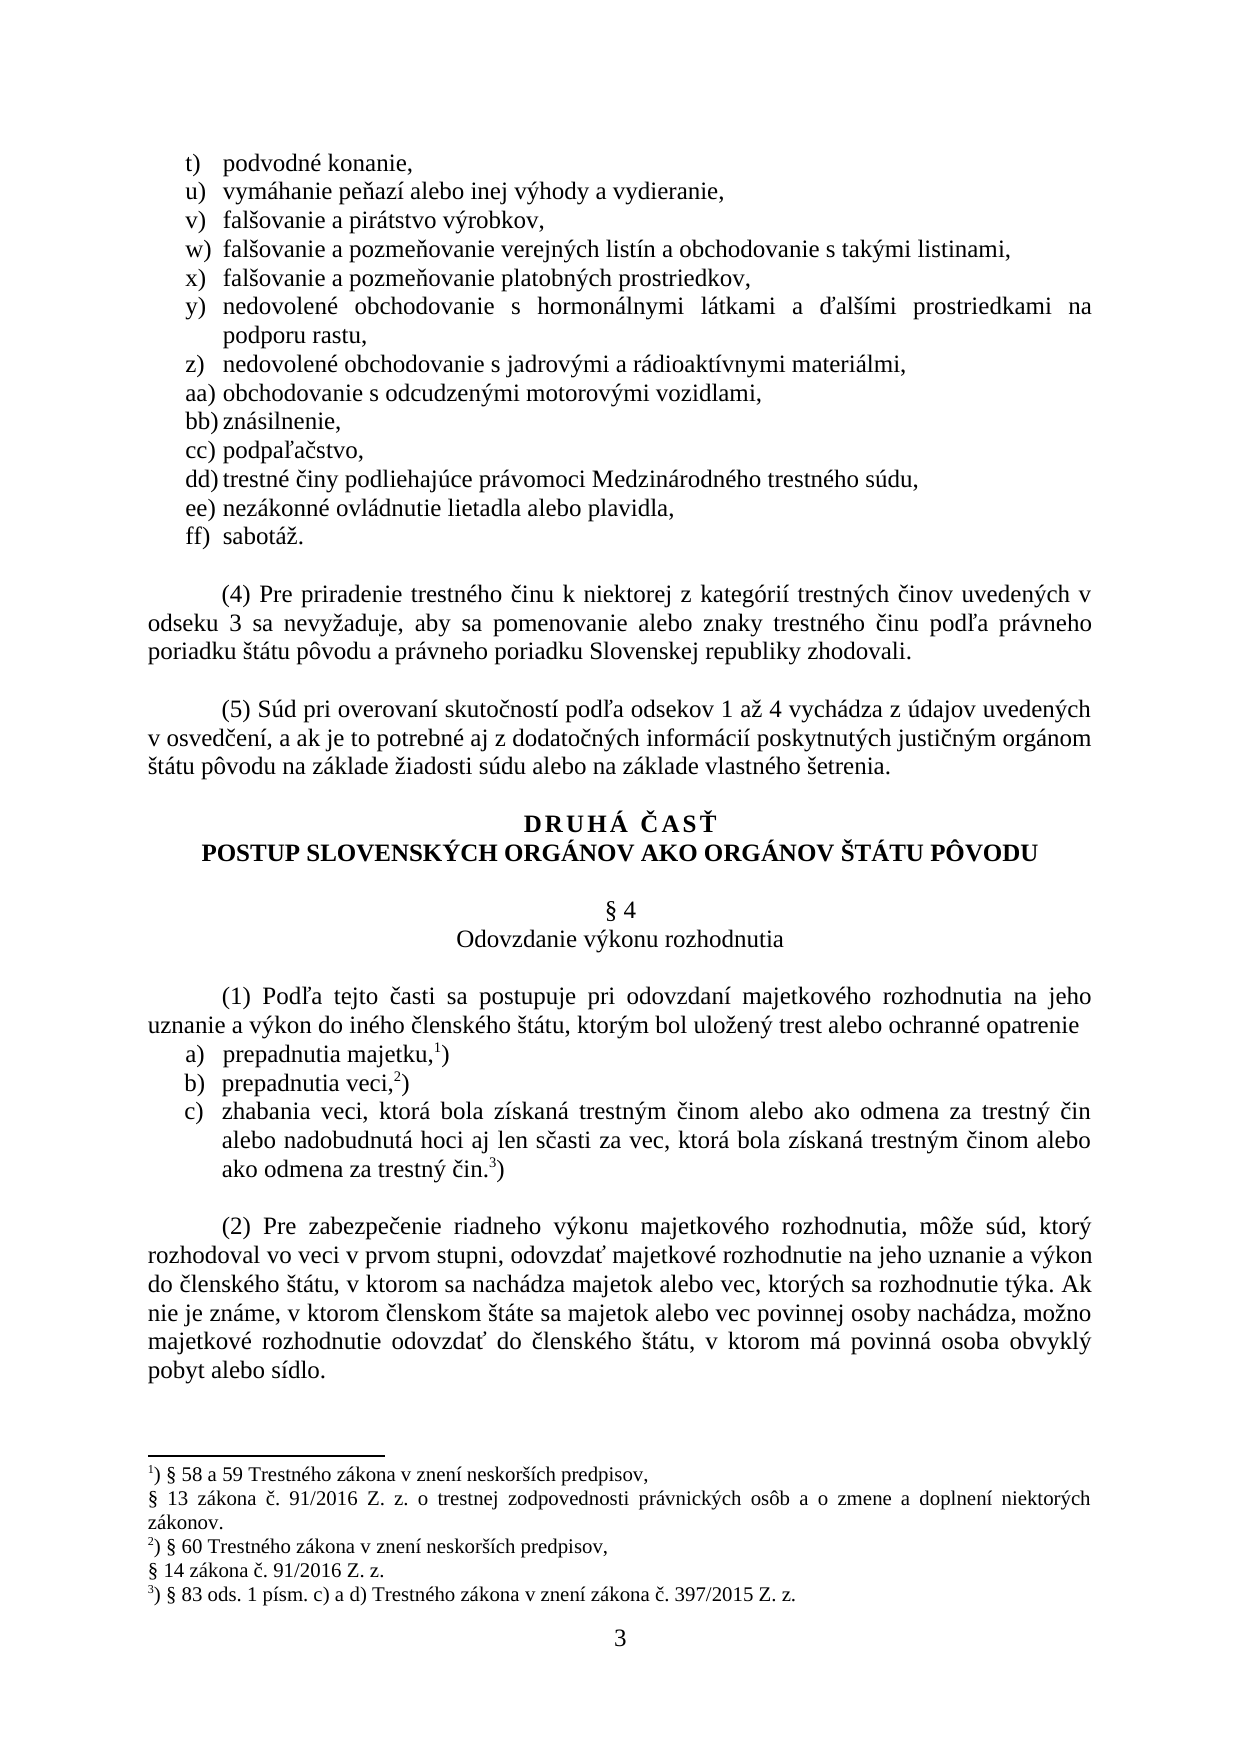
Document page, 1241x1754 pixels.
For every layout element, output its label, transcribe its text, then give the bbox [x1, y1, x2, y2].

text (4) Pre priradenie trestného činu k niektorej z kategórií trestných činov uvedených v odseku 3 sa nevyžaduje, aby sa pomenovanie alebo znaky trestného činu podľa právneho poriadku štátu pôvodu a právneho poriadku Slovenskej republiky zhodovali. [148, 579, 1092, 665]
list vymáhanie peňazí alebo inej výhody a vydieranie, [185, 176, 1092, 205]
text Postup slovenských orgánov ako orgánov štátu pôvodu [148, 838, 1092, 866]
list prepadnutia veci,) [184, 1068, 1092, 1096]
list zhabania veci, ktorá bola získaná trestným činom alebo ako odmena za trestný čin alebo nadobudnutá hoci aj len sčasti za vec, ktorá bola získaná trestným činom alebo ako odmena za trestný čin.) [184, 1096, 1092, 1183]
text (1) Podľa tejto časti sa postupuje pri odovzdaní majetkového rozhodnutia na jeho uznanie a výkon do iného členského štátu, ktorým bol uložený trest alebo ochranné opatrenie [148, 981, 1092, 1039]
text § 4 [148, 895, 1092, 924]
list sabotáž. [185, 521, 1092, 550]
list podvodné konanie, [185, 148, 1092, 176]
list nedovolené obchodovanie s jadrovými a rádioaktívnymi materiálmi, [185, 349, 1092, 378]
list podpaľačstvo, [185, 435, 1092, 464]
list falšovanie a pirátstvo výrobkov, [185, 205, 1092, 234]
text Odovzdanie výkonu rozhodnutia [148, 924, 1092, 953]
text (5) Súd pri overovaní skutočností podľa odsekov 1 až 4 vychádza z údajov uvedených v osvedčení, a ak je to potrebné aj z dodatočných informácií poskytnutých justičným orgánom štátu pôvodu na základe žiadosti súdu alebo na základe vlastného šetrenia. [148, 694, 1092, 780]
text (2) Pre zabezpečenie riadneho výkonu majetkového rozhodnutia, môže súd, ktorý rozhodoval vo veci v prvom stupni, odovzdať majetkové rozhodnutie na jeho uznanie a výkon do členského štátu, v ktorom sa nachádza majetok alebo vec, ktorých sa rozhodnutie týka. Ak nie je známe, v ktorom členskom štáte sa majetok alebo vec povinnej osoby nachádza, možno majetkové rozhodnutie odovzdať do členského štátu, v ktorom má povinná osoba obvyklý pobyt alebo sídlo. [148, 1211, 1092, 1384]
list falšovanie a pozmeňovanie platobných prostriedkov, [185, 263, 1092, 291]
list prepadnutia majetku,) [185, 1039, 1092, 1068]
list falšovanie a pozmeňovanie verejných listín a obchodovanie s takými listinami, [185, 234, 1092, 263]
list znásilnenie, [185, 406, 1092, 435]
list obchodovanie s odcudzenými motorovými vozidlami, [185, 378, 1092, 406]
text Druhá časť [148, 809, 1092, 838]
list nedovolené obchodovanie s hormonálnymi látkami a ďalšími prostriedkami na podporu rastu, [185, 291, 1092, 349]
list nezákonné ovládnutie lietadla alebo plavidla, [185, 493, 1092, 521]
list trestné činy podliehajúce právomoci Medzinárodného trestného súdu, [185, 464, 1092, 493]
